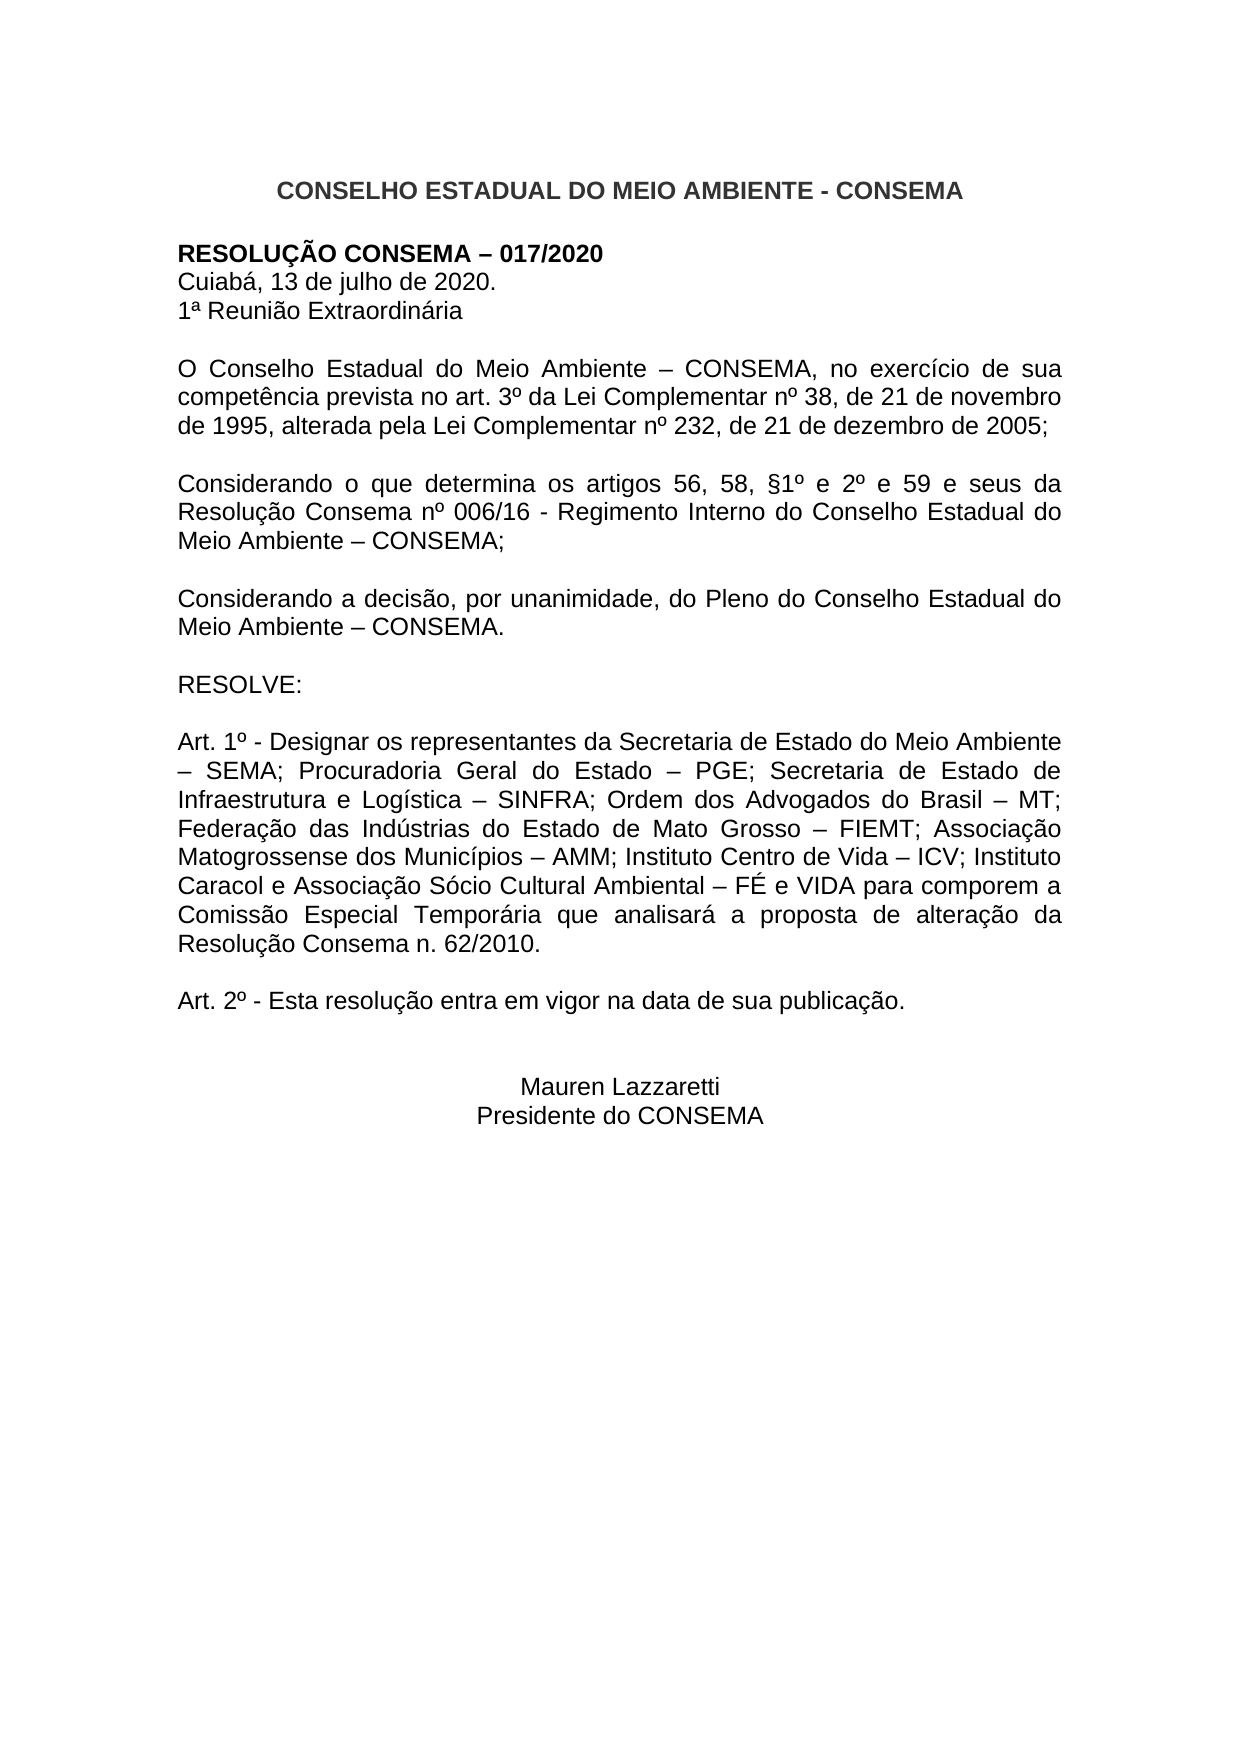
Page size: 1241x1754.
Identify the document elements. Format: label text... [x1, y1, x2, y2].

text Art. 1º - Designar os representantes da Secretaria de Estado do Meio Ambiente – SEMA; Procuradoria Geral do Estado – PGE; Secretaria de Estado de Infraestrutura e Logística – SINFRA; Ordem dos Advogados do Brasil – MT; Federação das Indústrias do Estado de Mato Grosso – FIEMT; Associação Matogrossense dos Municípios – AMM; Instituto Centro de Vida – ICV; Instituto Caracol e Associação Sócio Cultural Ambiental – FÉ e VIDA para comporem a Comissão Especial Temporária que analisará a proposta de alteração da Resolução Consema n. 62/2010. [177, 727, 1063, 957]
text RESOLVE: [177, 670, 1063, 699]
subtitle CONSELHO ESTADUAL DO MEIO AMBIENTE - CONSEMA [177, 176, 1063, 205]
text Mauren Lazzaretti [177, 1072, 1063, 1101]
text 1ª Reunião Extraordinária [177, 296, 1063, 325]
text RESOLUÇÃO CONSEMA – 017/2020 [177, 239, 1063, 267]
text Considerando a decisão, por unanimidade, do Pleno do Conselho Estadual do Meio Ambiente – CONSEMA. [177, 584, 1063, 641]
text Art. 2º - Esta resolução entra em vigor na data de sua publicação. [177, 986, 1063, 1015]
text Considerando o que determina os artigos 56, 58, §1º e 2º e 59 e seus da Resolução Consema nº 006/16 - Regimento Interno do Conselho Estadual do Meio Ambiente – CONSEMA; [177, 469, 1063, 555]
text Presidente do CONSEMA [177, 1101, 1063, 1130]
text Cuiabá, 13 de julho de 2020. [177, 267, 1063, 296]
text O Conselho Estadual do Meio Ambiente – CONSEMA, no exercício de sua competência prevista no art. 3º da Lei Complementar nº 38, de 21 de novembro de 1995, alterada pela Lei Complementar nº 232, de 21 de dezembro de 2005; [177, 354, 1063, 440]
